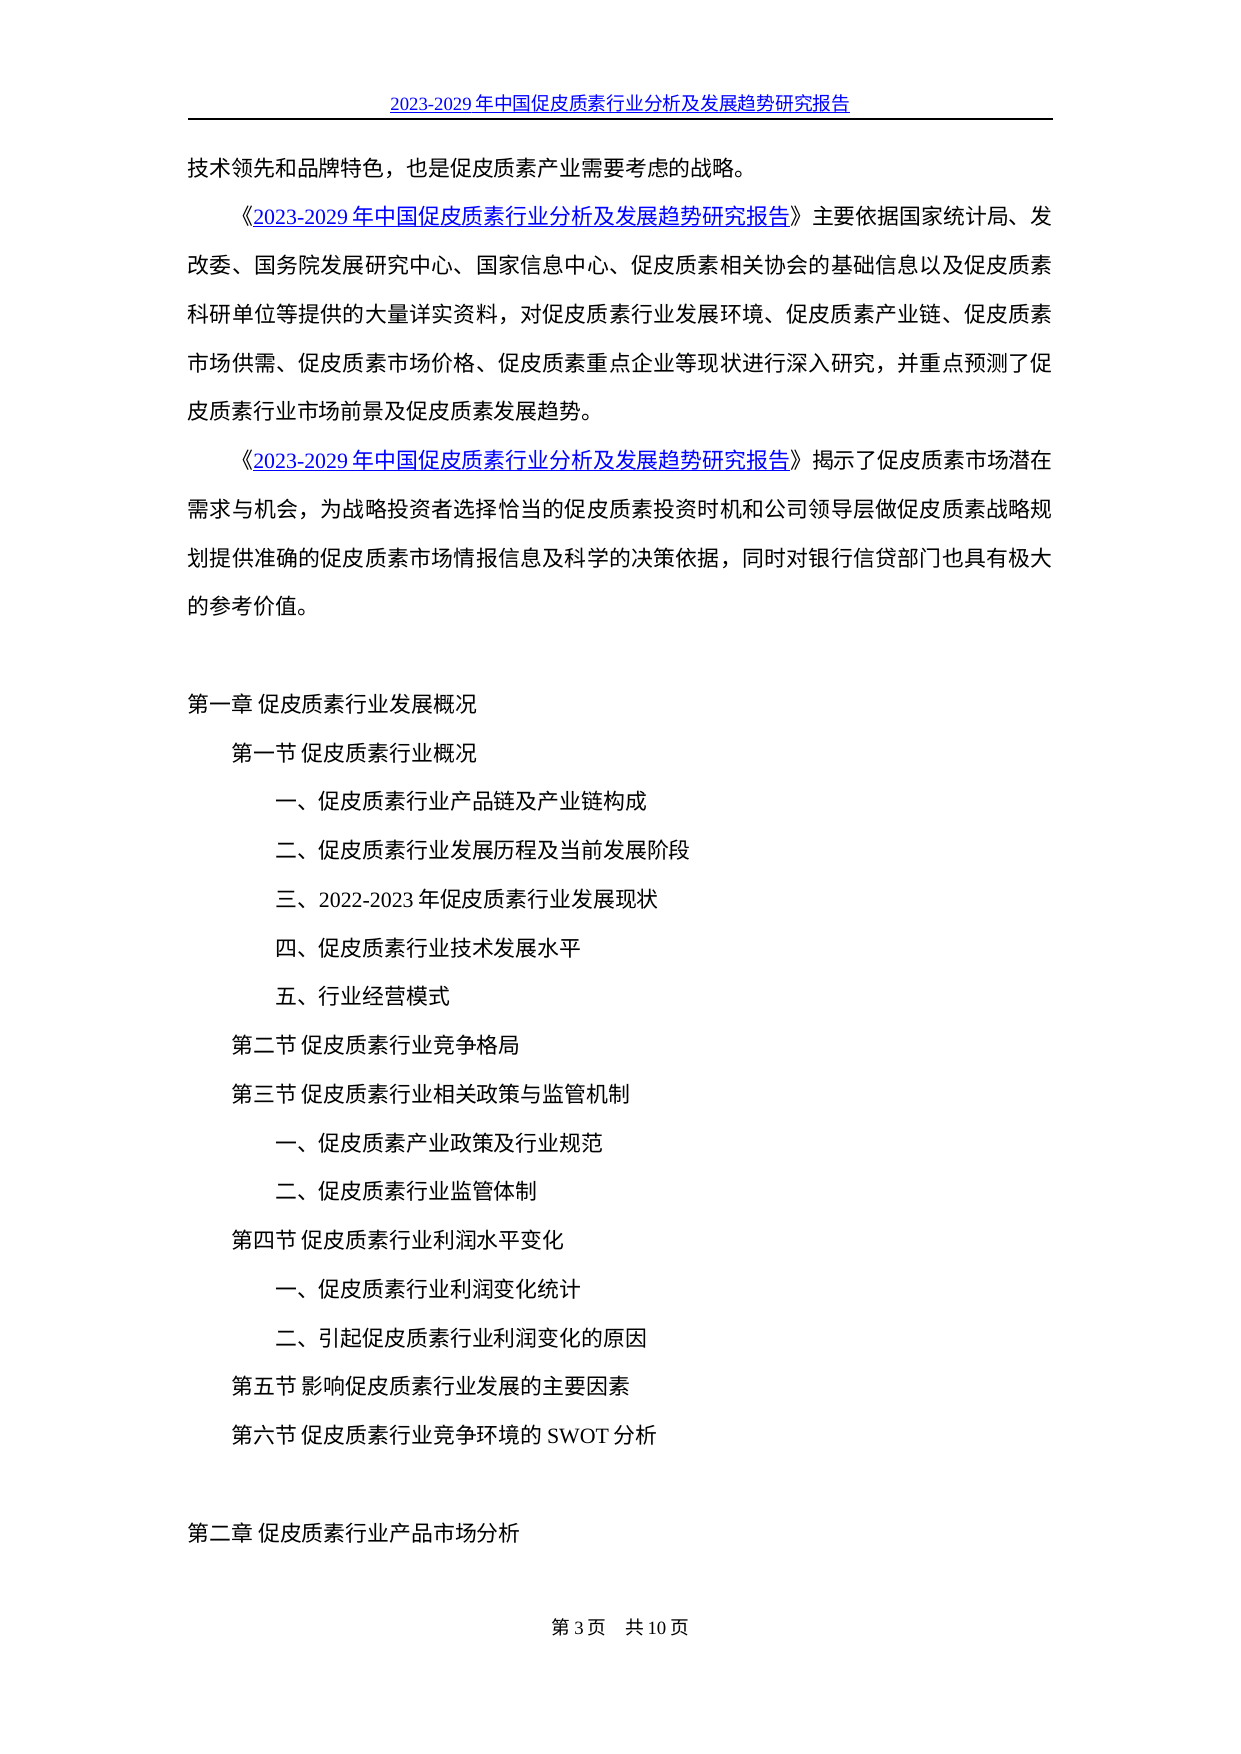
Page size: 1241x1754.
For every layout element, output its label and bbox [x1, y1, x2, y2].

text [187, 150, 1053, 1548]
